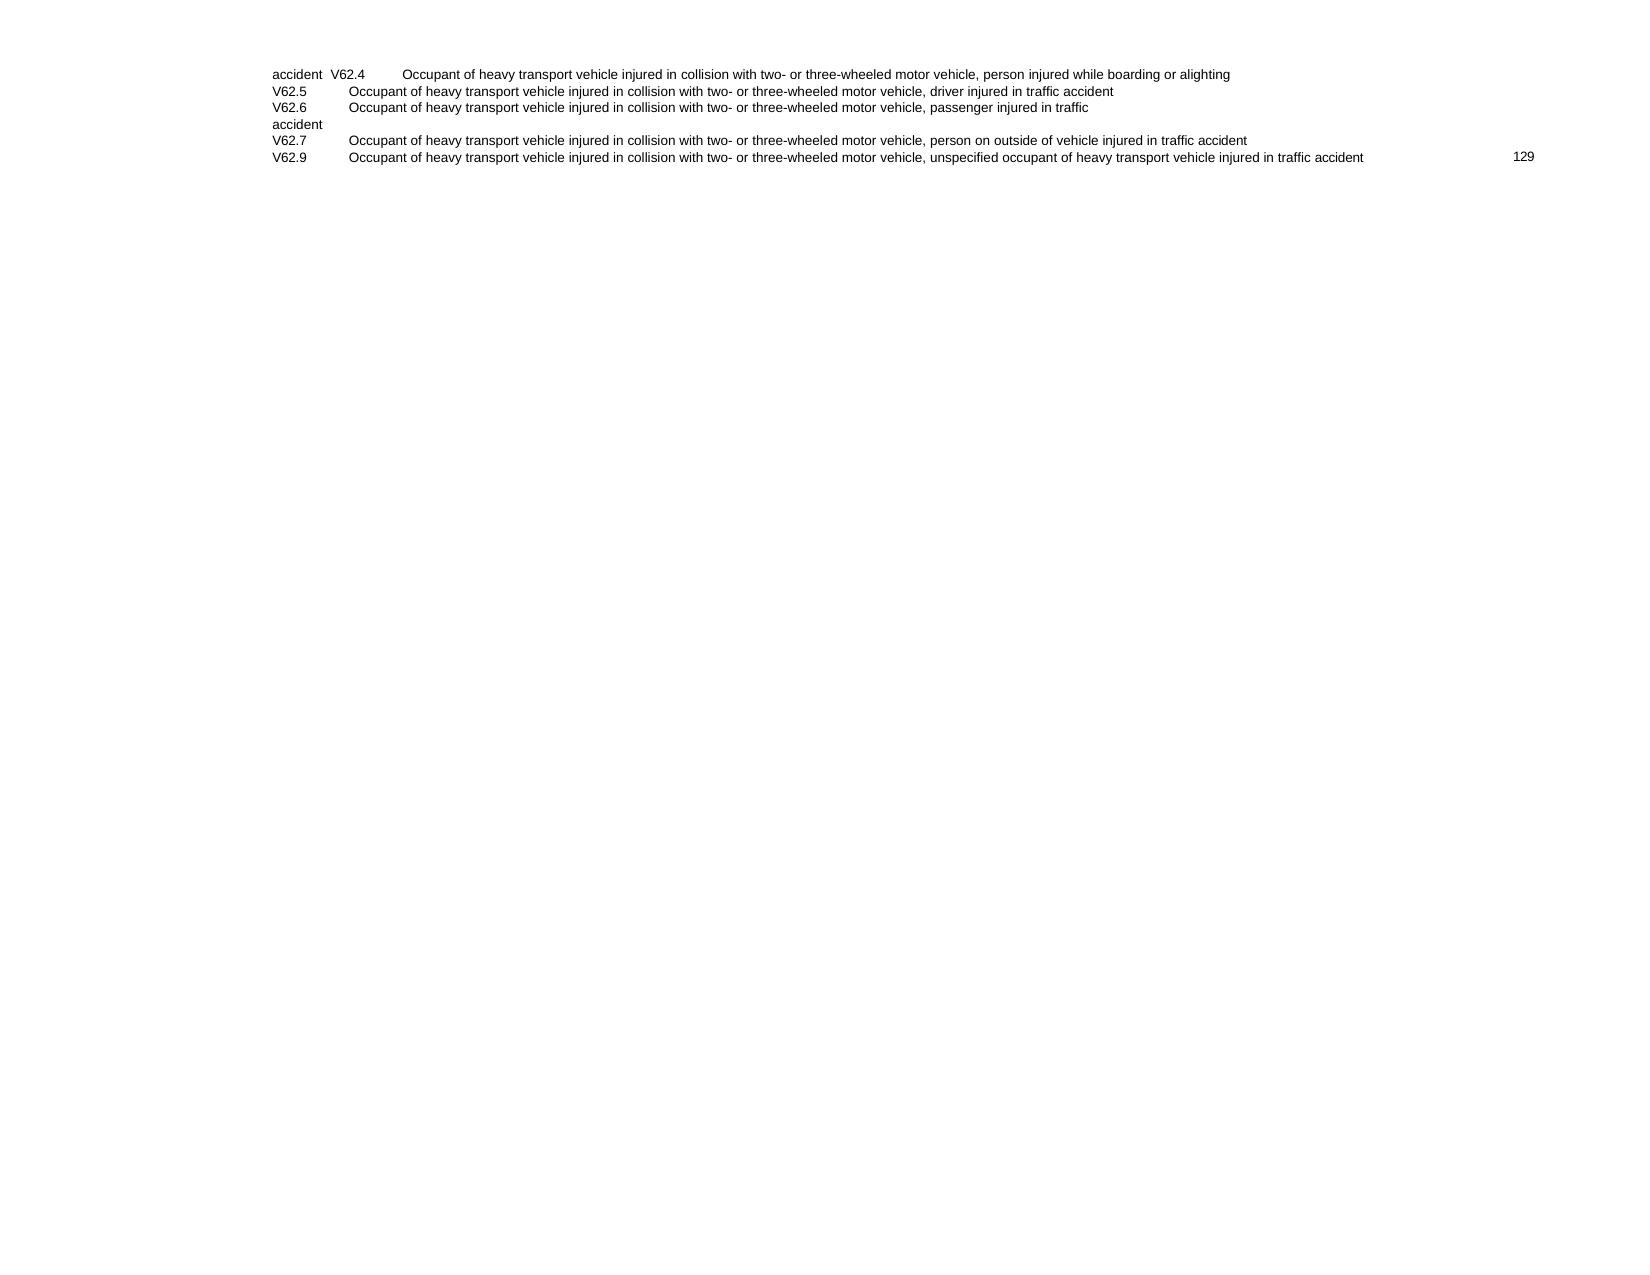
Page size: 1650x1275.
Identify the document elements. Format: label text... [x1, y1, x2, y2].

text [272, 67, 1383, 82]
text V62.7 Occupant of heavy transport vehicle injured in collision with two- or three-wheeled motor vehicle, person on outside of vehicle injured in traffic accident [272, 133, 1550, 149]
text V62.5 Occupant of heavy transport vehicle injured in collision with two- or three-wheeled motor vehicle, driver injured in traffic accident V62.6 Occupant of heavy transport vehicle injured in collision with two- or three-wheeled motor vehicle, passenger injured in traffic accident [272, 83, 1140, 132]
text V62.9 Occupant of heavy transport vehicle injured in collision with two- or three-wheeled motor vehicle, unspecified occupant of heavy transport vehicle injured in traffic accident 129 [272, 149, 1550, 165]
